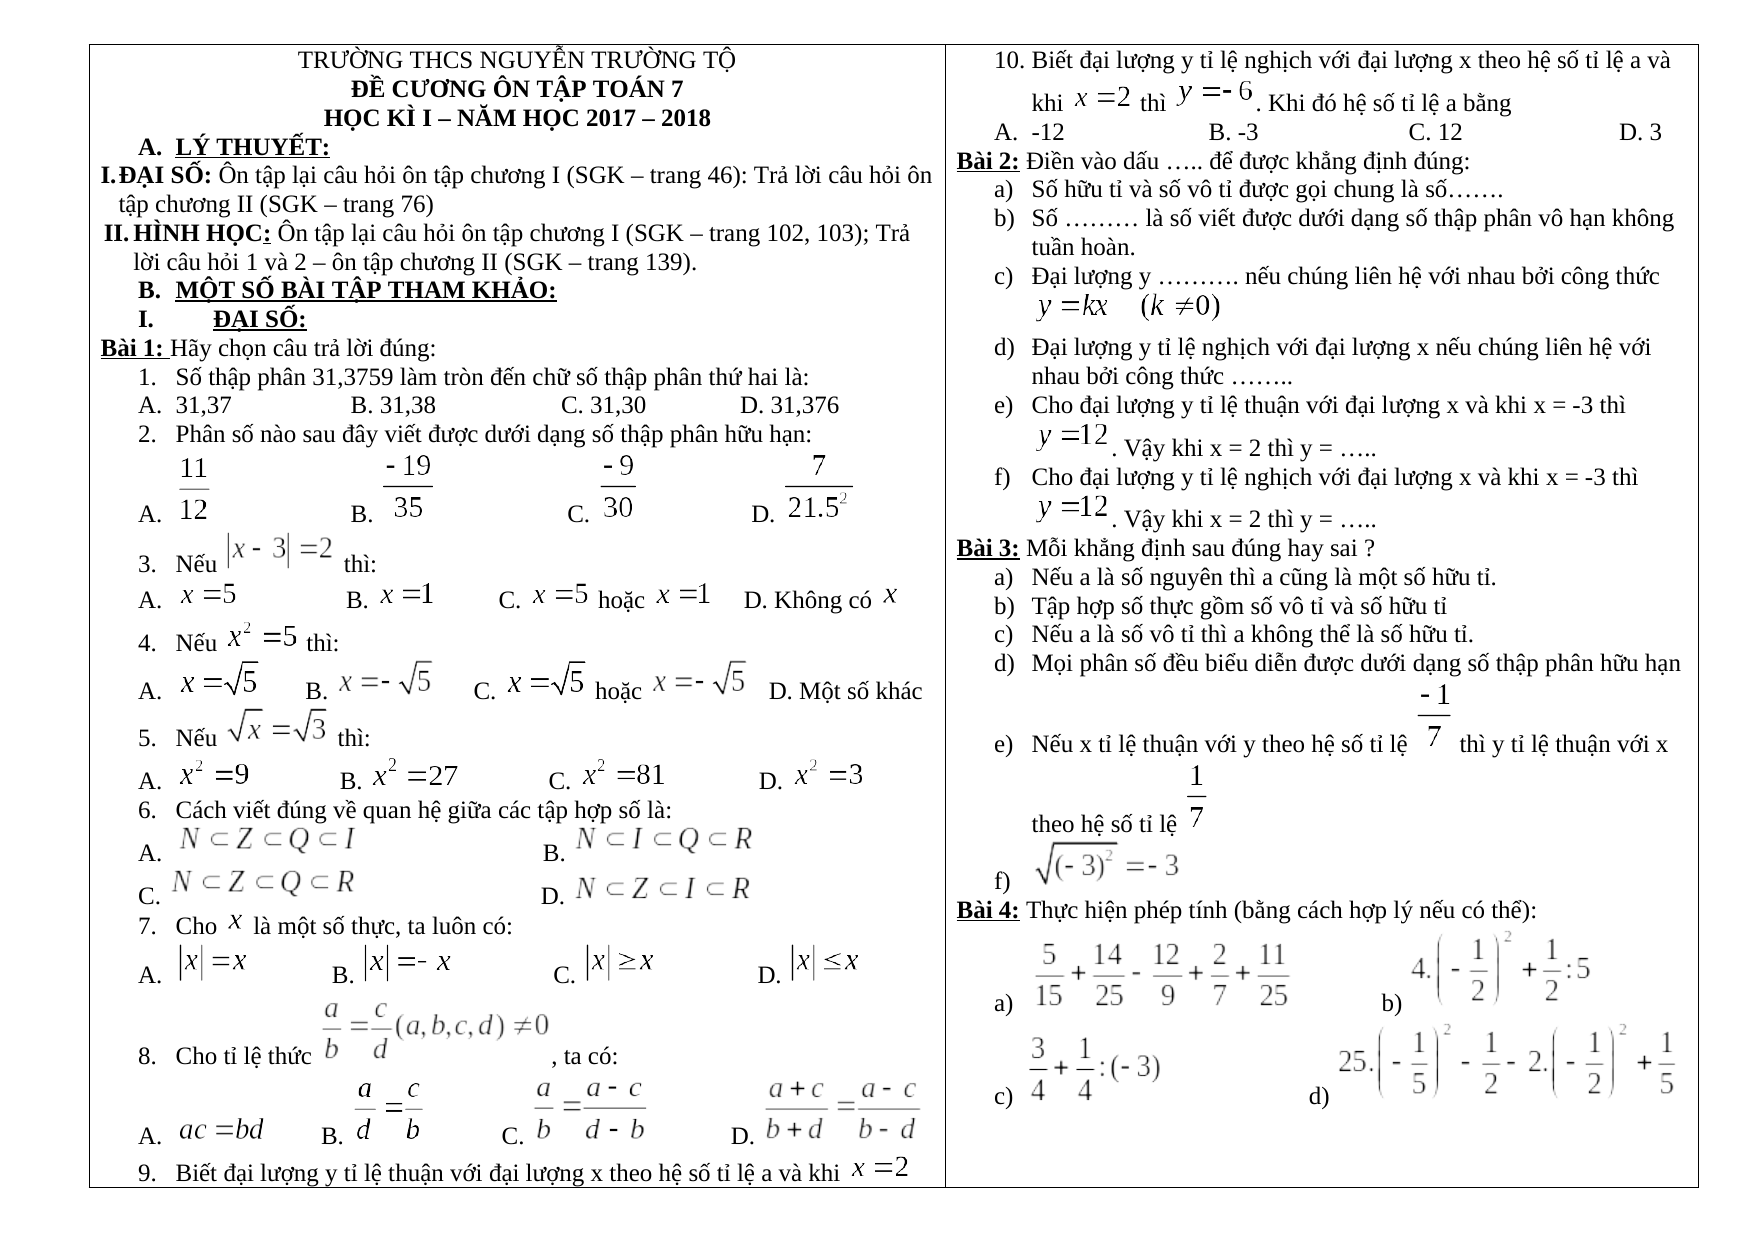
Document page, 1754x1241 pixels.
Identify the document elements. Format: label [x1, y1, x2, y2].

table_header [946, 45, 1698, 1187]
table_header [90, 45, 945, 1187]
